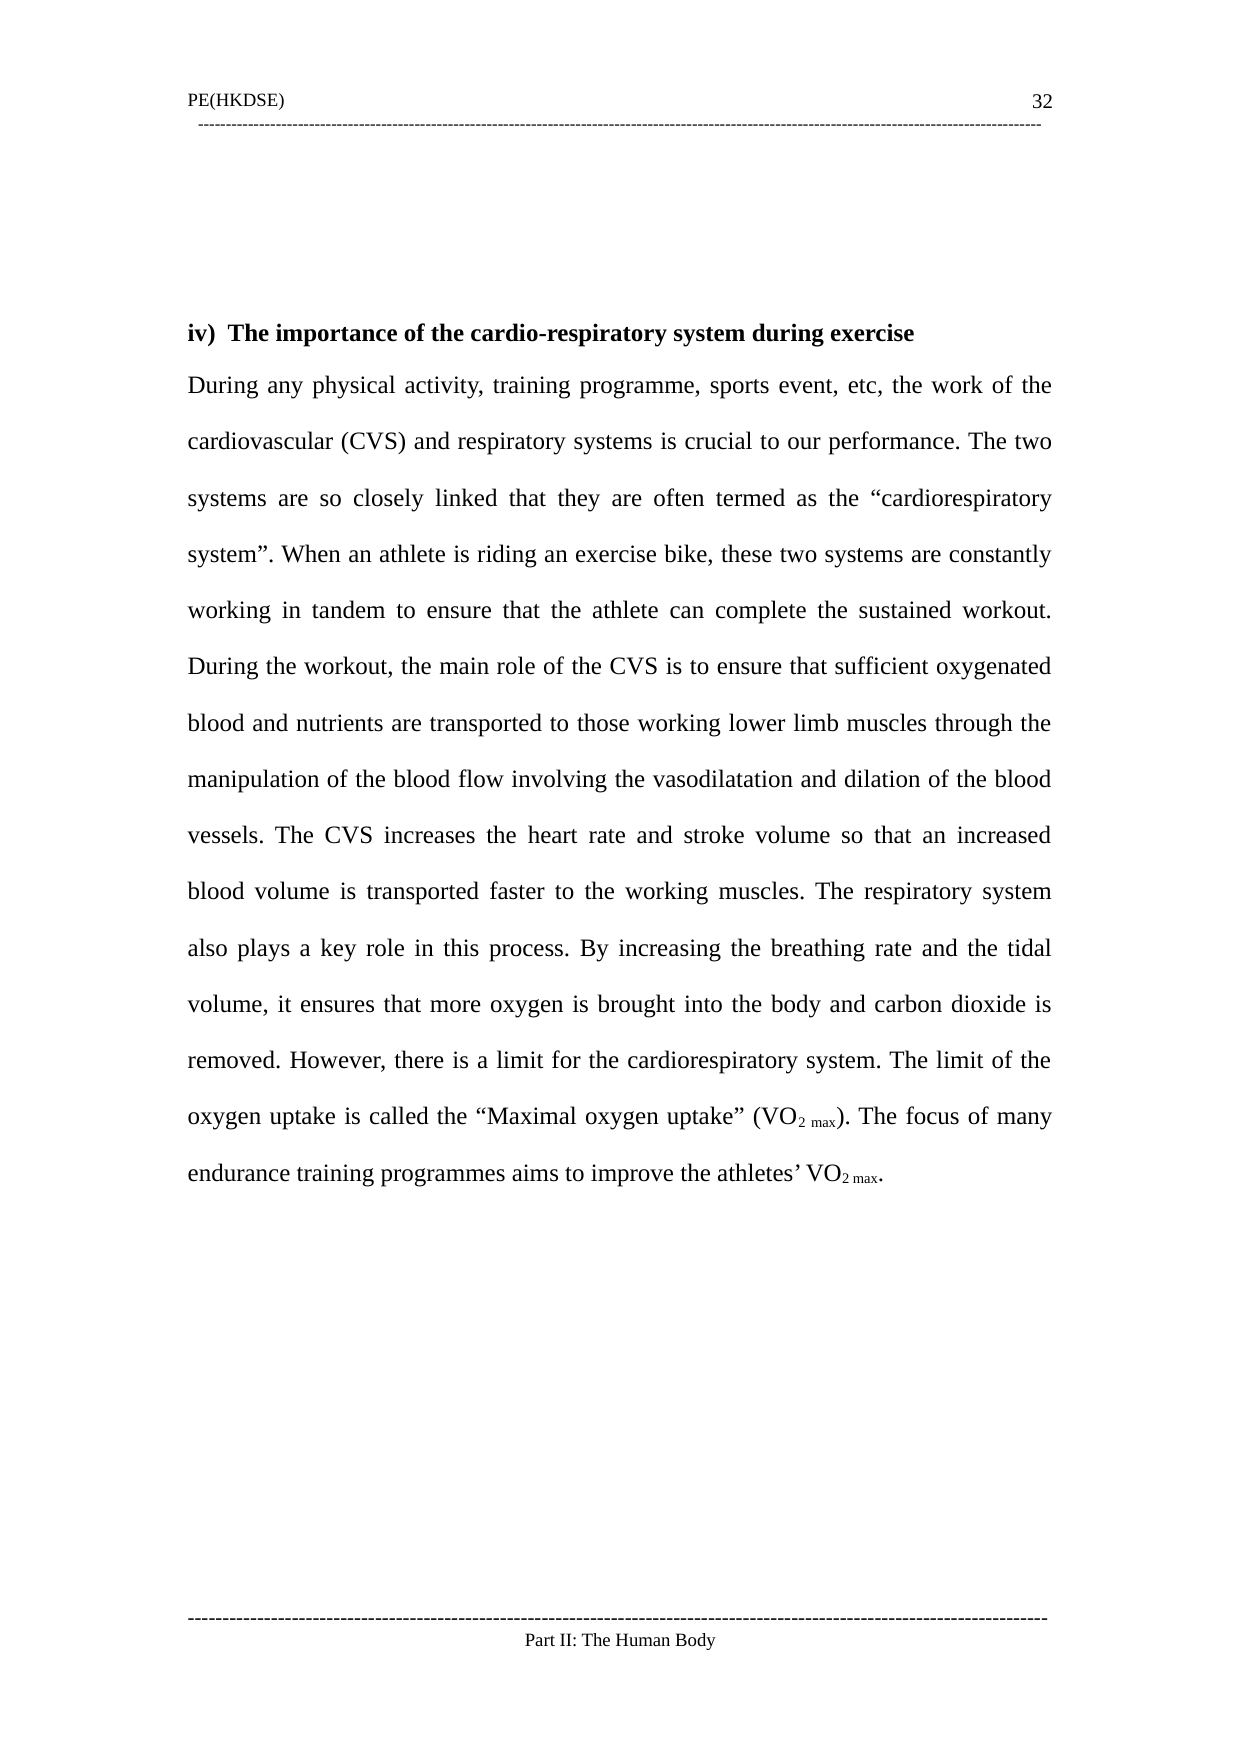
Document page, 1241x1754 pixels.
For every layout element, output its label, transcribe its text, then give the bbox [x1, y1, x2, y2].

text During any physical activity, training programme, sports event, etc, the work of the cardiovascular (CVS) and respiratory systems is crucial to our performance. The two systems are so closely linked that they are often termed as the “cardiorespiratory system”. When an athlete is riding an exercise bike, these two systems are constantly working in tandem to ensure that the athlete can complete the sustained workout. During the workout, the main role of the CVS is to ensure that sufficient oxygenated blood and nutrients are transported to those working lower limb muscles through the manipulation of the blood flow involving the vasodilatation and dilation of the blood vessels. The CVS increases the heart rate and stroke volume so that an increased blood volume is transported faster to the working muscles. The respiratory system also plays a key role in this process. By increasing the breathing rate and the tidal volume, it ensures that more oxygen is brought into the body and carbon dioxide is removed. However, there is a limit for the cardiorespiratory system. The limit of the oxygen uptake is called the “Maximal oxygen uptake” (VO2 max). The focus of many endurance training programmes aims to improve the athletes’ VO2 max. [187, 366, 1053, 1191]
text iv) The importance of the cardio-respiratory system during exercise [187, 314, 1053, 351]
